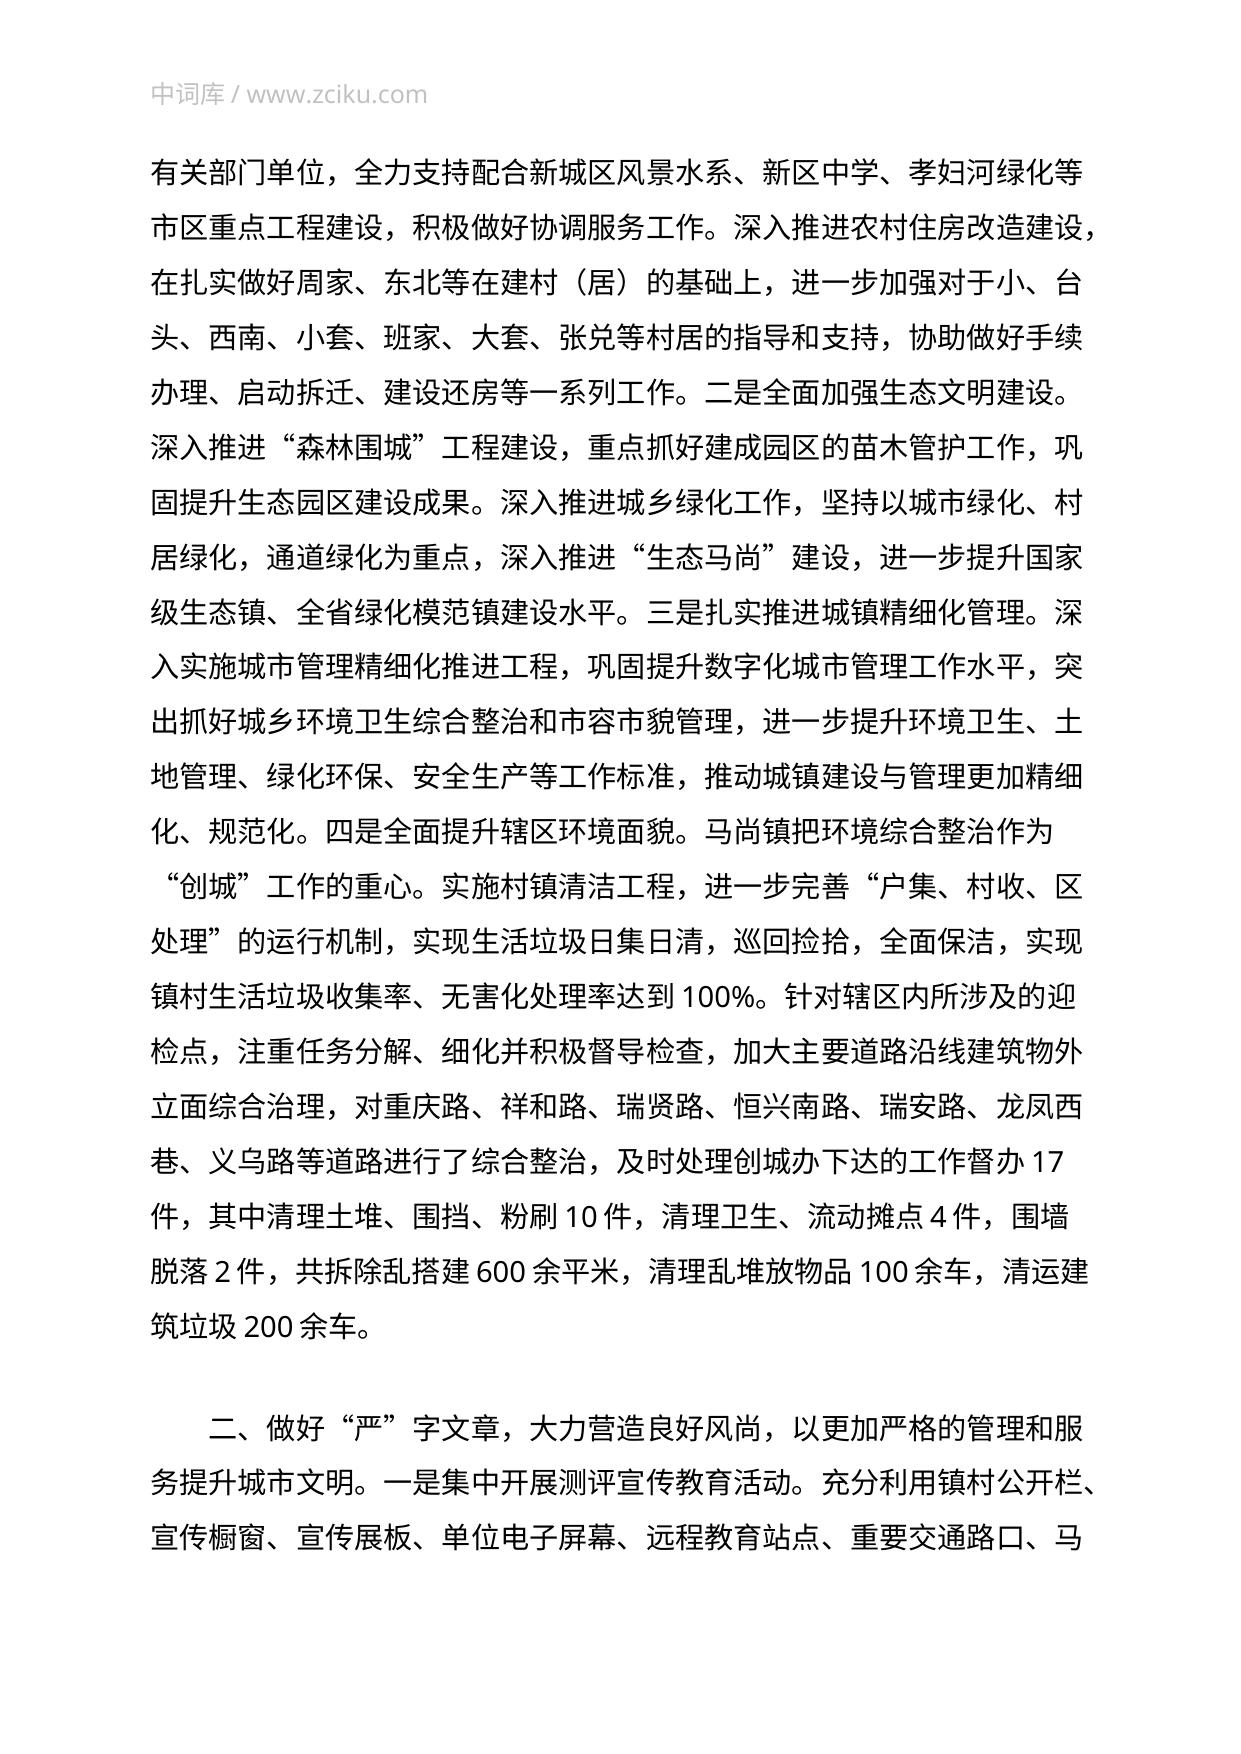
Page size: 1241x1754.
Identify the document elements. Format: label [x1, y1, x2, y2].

text [150, 150, 1090, 1346]
text [150, 1405, 1090, 1557]
